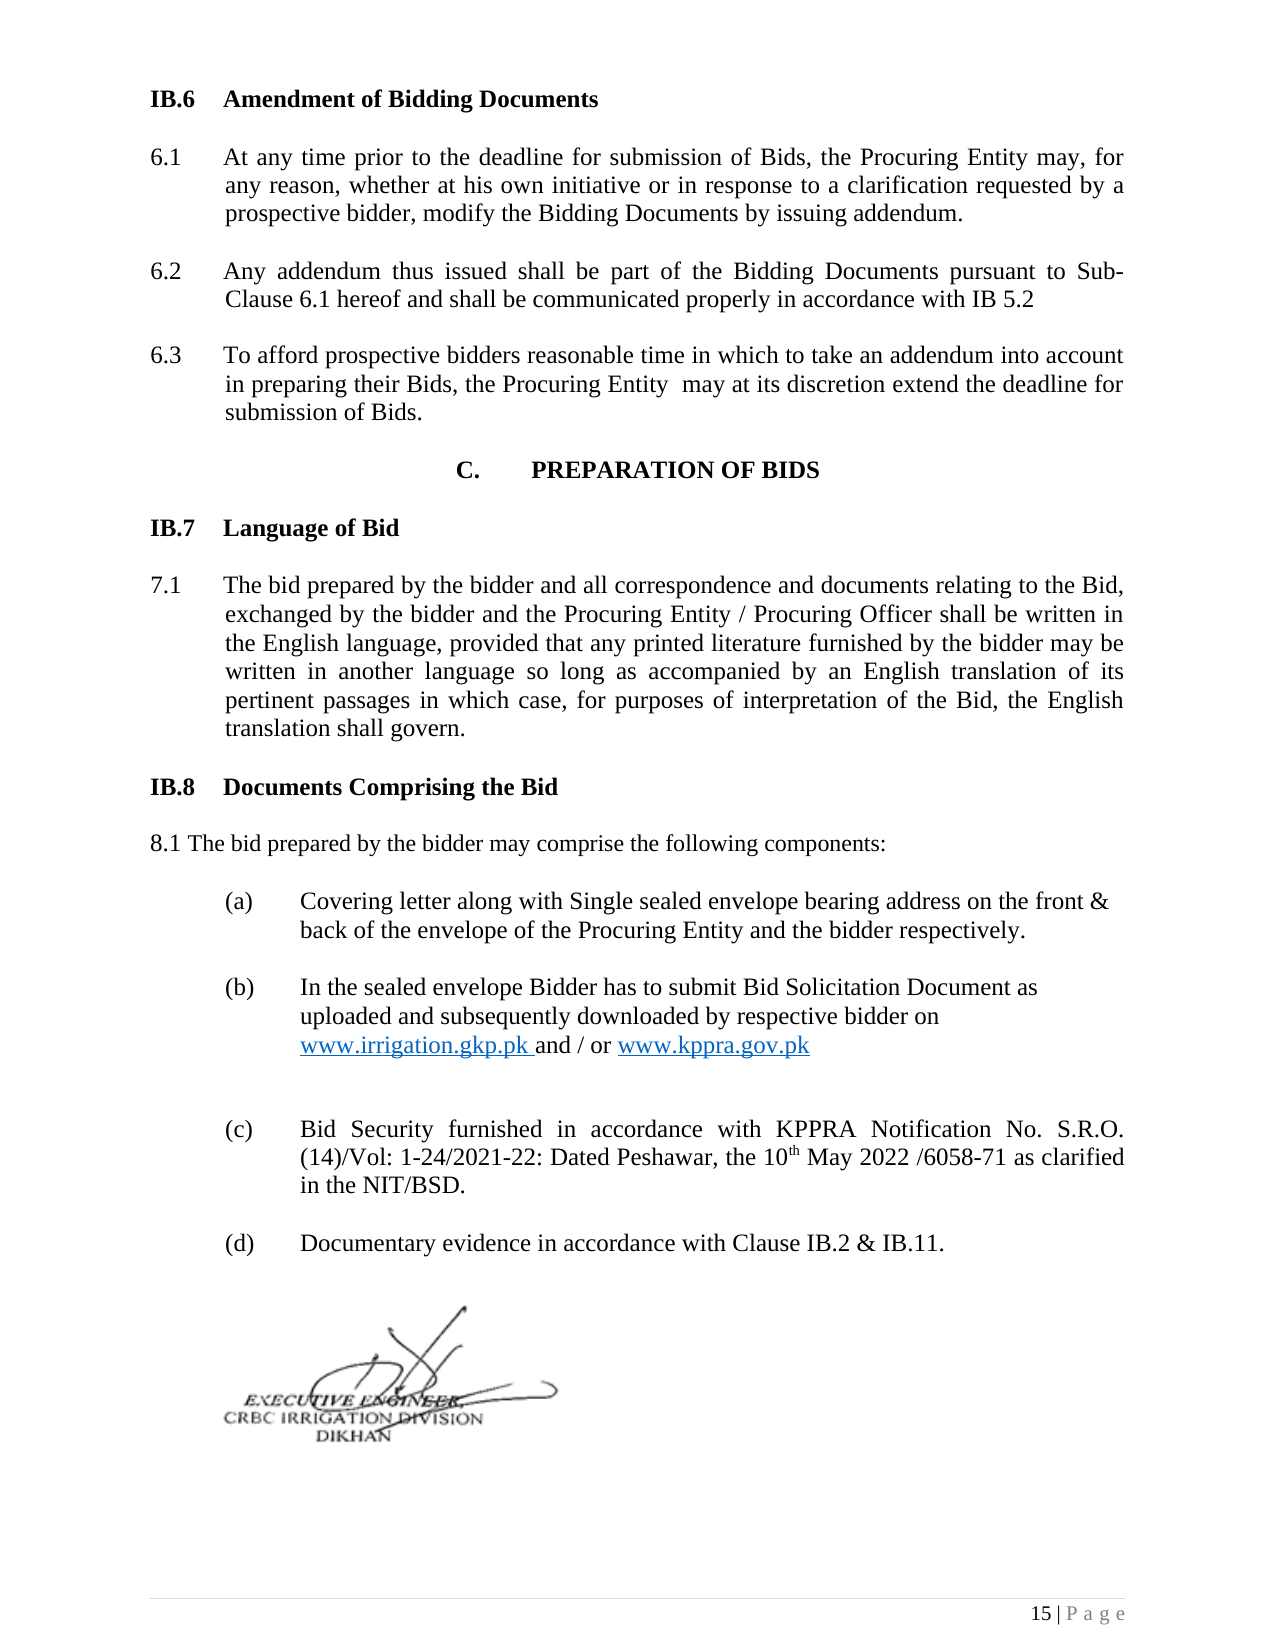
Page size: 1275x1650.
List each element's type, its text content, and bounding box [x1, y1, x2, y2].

text 6.1 At any time prior to the deadline for submission of Bids, the Procuring Entity may, for any reason, whether at his own initiative or in response to a clarification requested by a prospective bidder, modify the Bidding Documents by issuing addendum. [150, 143, 1125, 227]
text IB.6 Amendment of Bidding Documents [150, 84, 1125, 113]
list In the sealed envelope Bidder has to submit Bid Solicitation Document as uploaded and subsequently downloaded by respective bidder on www.irrigation.gkp.pk and / or www.kppra.gov.pk [225, 972, 1125, 1058]
list Covering letter along with Single sealed envelope bearing address on the front & back of the envelope of the Procuring Entity and the bidder respectively. [225, 886, 1125, 943]
text 6.2 Any addendum thus issued shall be part of the Bidding Documents pursuant to Sub-Clause 6.1 hereof and shall be communicated properly in accordance with IB 5.2 [150, 257, 1125, 313]
list PREPARATION OF BIDS [456, 455, 1125, 484]
list Documentary evidence in accordance with Clause IB.2 & IB.11. [225, 1228, 1125, 1256]
text 6.3 To afford prospective bidders reasonable time in which to take an addendum into account in preparing their Bids, the Procuring Entity may at its discretion extend the deadline for submission of Bids. [150, 341, 1125, 426]
text IB.8 Documents Comprising the Bid [150, 772, 1125, 800]
list Bid Security furnished in accordance with KPPRA Notification No. S.R.O. (14)/Vol: 1-24/2021-22: Dated Peshawar, the 10th May 2022 /6058-71 as clarified in the NIT/BSD. [225, 1115, 1125, 1199]
text 7.1 The bid prepared by the bidder and all correspondence and documents relating to the Bid, exchanged by the bidder and the Procuring Entity / Procuring Officer shall be written in the English language, provided that any printed literature furnished by the bidder may be written in another language so long as accompanied by an English translation of its pertinent passages in which case, for purposes of interpretation of the Bid, the English translation shall govern. [150, 571, 1125, 742]
text IB.7 Language of Bid [150, 513, 1125, 541]
list The bid prepared by the bidder may comprise the following components: [150, 828, 1125, 857]
